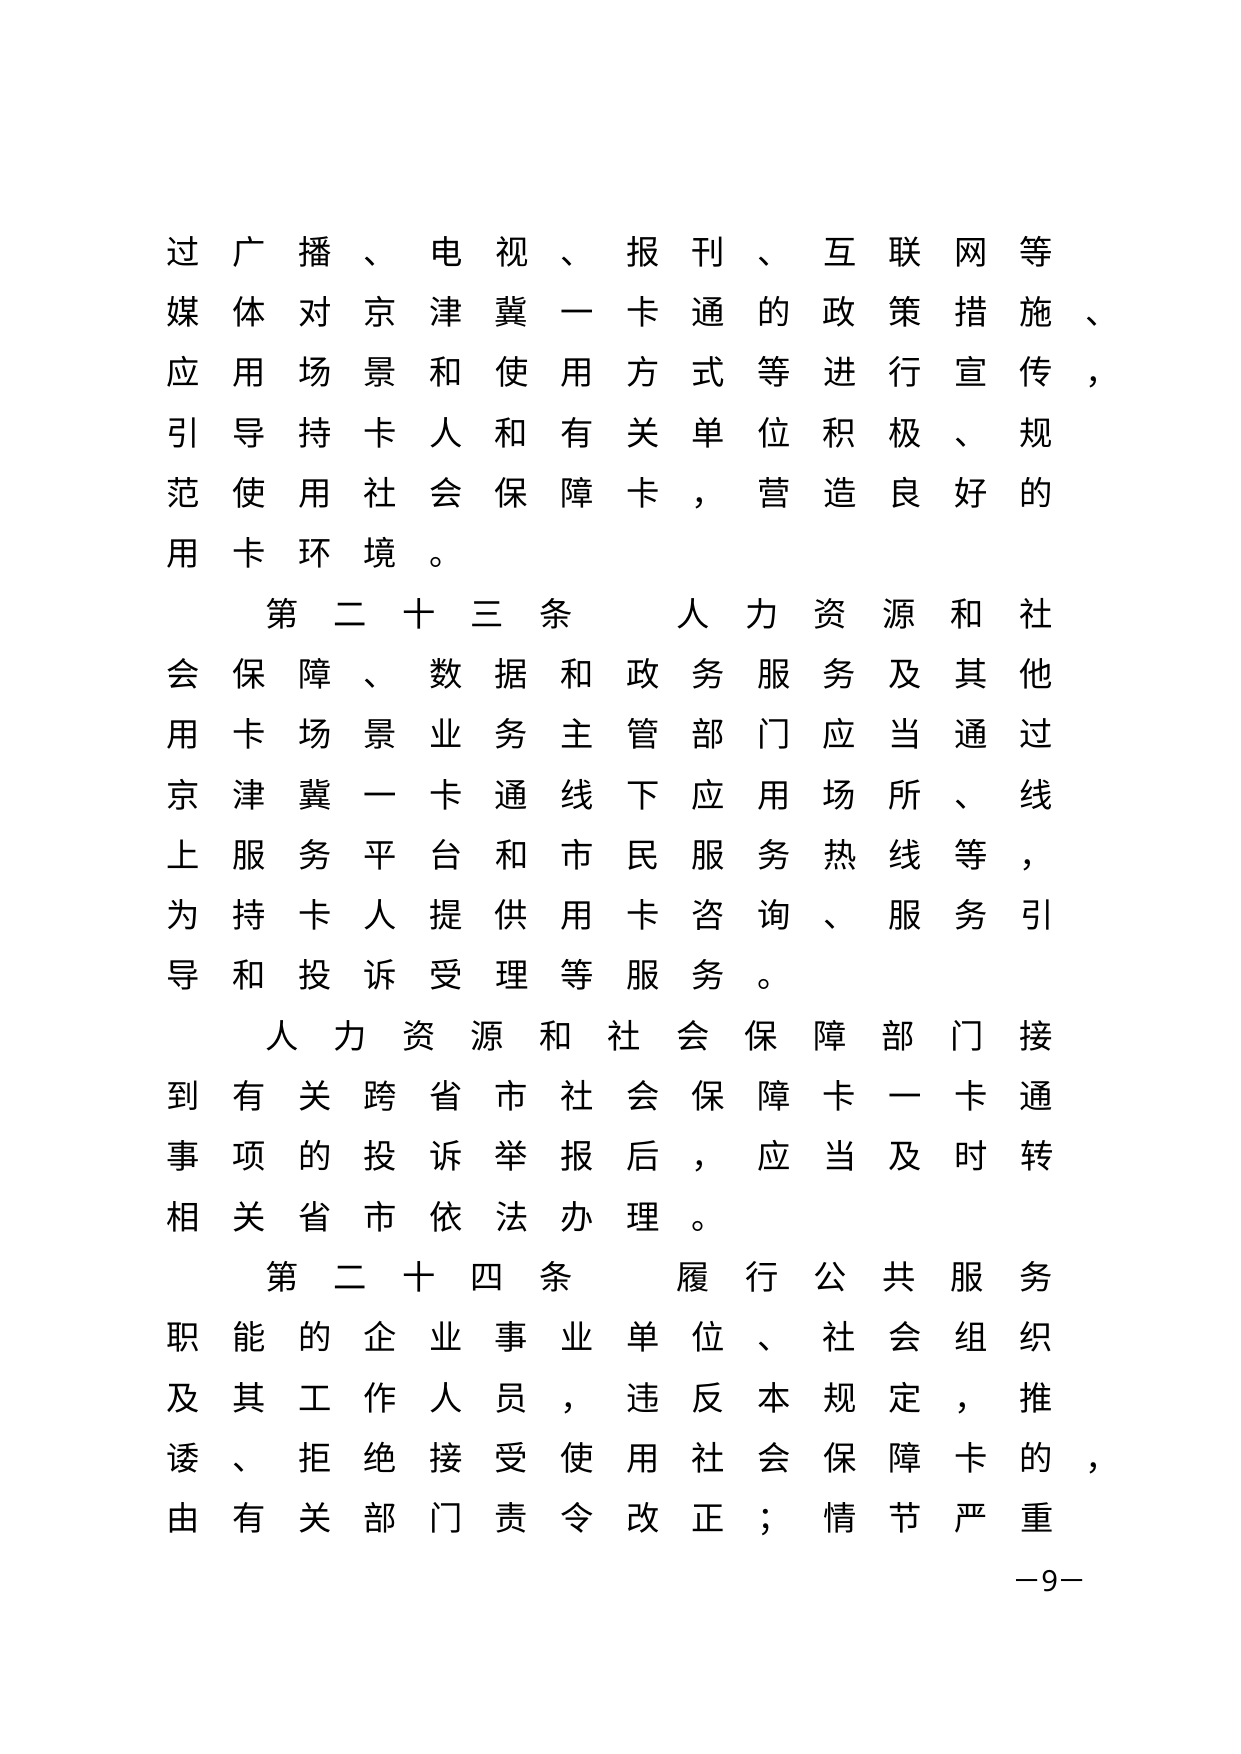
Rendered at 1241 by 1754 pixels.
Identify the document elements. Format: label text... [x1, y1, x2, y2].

text 第二十四条 履行公共服务职能的企业事业单位、社会组织及其工作人员，违反本规定，推诿、拒绝接受使用社会保障卡的，由有关部门责令改正；情节严重的，依法追究相关法律责任。 [167, 1245, 1085, 1546]
text 第二十二条 人力资源和社会保障部门应当会同有关部门通过广播、电视、报刊、互联网等媒体对京津冀一卡通的政策措施、应用场景和使用方式等进行宣传，引导持卡人和有关单位积极、规范使用社会保障卡，营造良好的用卡环境。 [167, 219, 1085, 581]
text 第二十三条 人力资源和社会保障、数据和政务服务及其他用卡场景业务主管部门应当通过京津冀一卡通线下应用场所、线上服务平台和市民服务热线等，为持卡人提供用卡咨询、服务引导和投诉受理等服务。 [167, 581, 1085, 1003]
text 人力资源和社会保障部门接到有关跨省市社会保障卡一卡通事项的投诉举报后，应当及时转相关省市依法办理。 [167, 1003, 1085, 1245]
